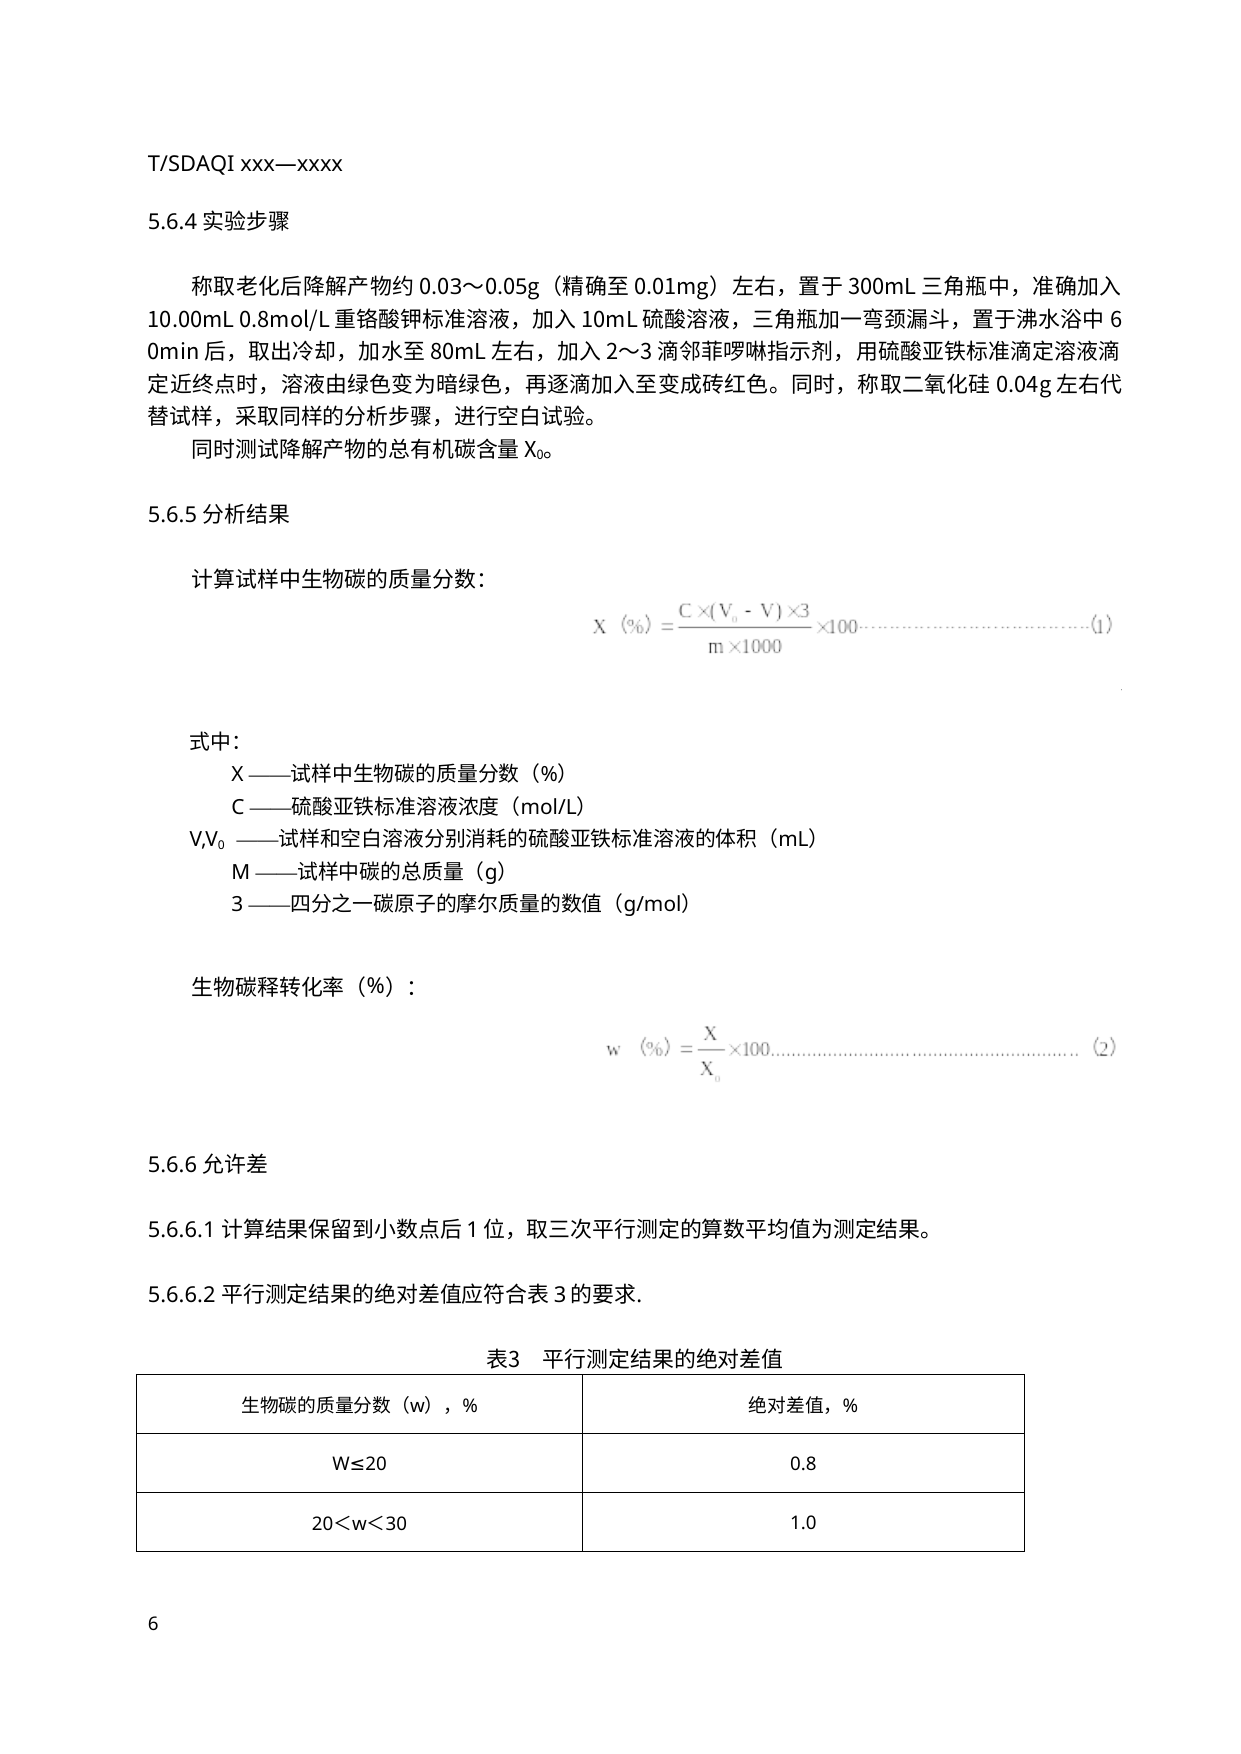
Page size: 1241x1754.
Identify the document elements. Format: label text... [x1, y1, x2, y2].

text 式中： [148, 724, 1122, 756]
list 分析结果 [148, 496, 1122, 529]
text V,V0 ——试样和空白溶液分别消耗的硫酸亚铁标准溶液的体积（mL） [148, 821, 1122, 854]
list 平行测定结果的绝对差值应符合表3的要求. [148, 1276, 1122, 1309]
text · [148, 594, 1122, 724]
text C ——硫酸亚铁标准溶液浓度（mol/L） [148, 789, 1122, 821]
table_header 绝对差值，% [583, 1375, 1024, 1433]
text X ——试样中生物碳的质量分数（%） [148, 756, 1122, 789]
text M ——试样中碳的总质量（g） [148, 854, 1122, 886]
text 称取老化后降解产物约0.03～0.05g（精确至0.01mg）左右，置于300mL三角瓶中，准确加入10.00mL 0.8mol/L重铬酸钾标准溶液，加入10mL硫酸溶液，三角瓶加一弯颈漏斗，置于沸水浴中60min后，取出冷却，加水至80mL左右，加入2～3滴邻菲啰啉指示剂，用硫酸亚铁标准滴定溶液滴定近终点时，溶液由绿色变为暗绿色，再逐滴加入至变成砖红色。同时，称取二氧化硅0.04g左右代替试样，采取同样的分析步骤，进行空白试验。 [148, 269, 1122, 431]
text 3 ——四分之一碳原子的摩尔质量的数值（g/mol） [148, 886, 1122, 919]
table_cell 0.8 [583, 1434, 1024, 1492]
text 同时测试降解产物的总有机碳含量X0。 [148, 431, 1122, 464]
list 实验步骤 [148, 204, 1122, 236]
table_header 生物碳的质量分数（w），% [137, 1375, 582, 1433]
text 生物碳释转化率（%）： [148, 919, 1122, 1016]
list 允许差 [148, 1146, 1122, 1179]
table_cell W≤20 [137, 1434, 582, 1492]
table_cell 20＜w＜30 [137, 1493, 582, 1551]
list 平行测定结果的绝对差值 [148, 1341, 1122, 1374]
table_cell 1.0 [583, 1493, 1024, 1551]
text 计算试样中生物碳的质量分数： [148, 561, 1122, 594]
list 计算结果保留到小数点后1位，取三次平行测定的算数平均值为测定结果。 [148, 1211, 1122, 1244]
